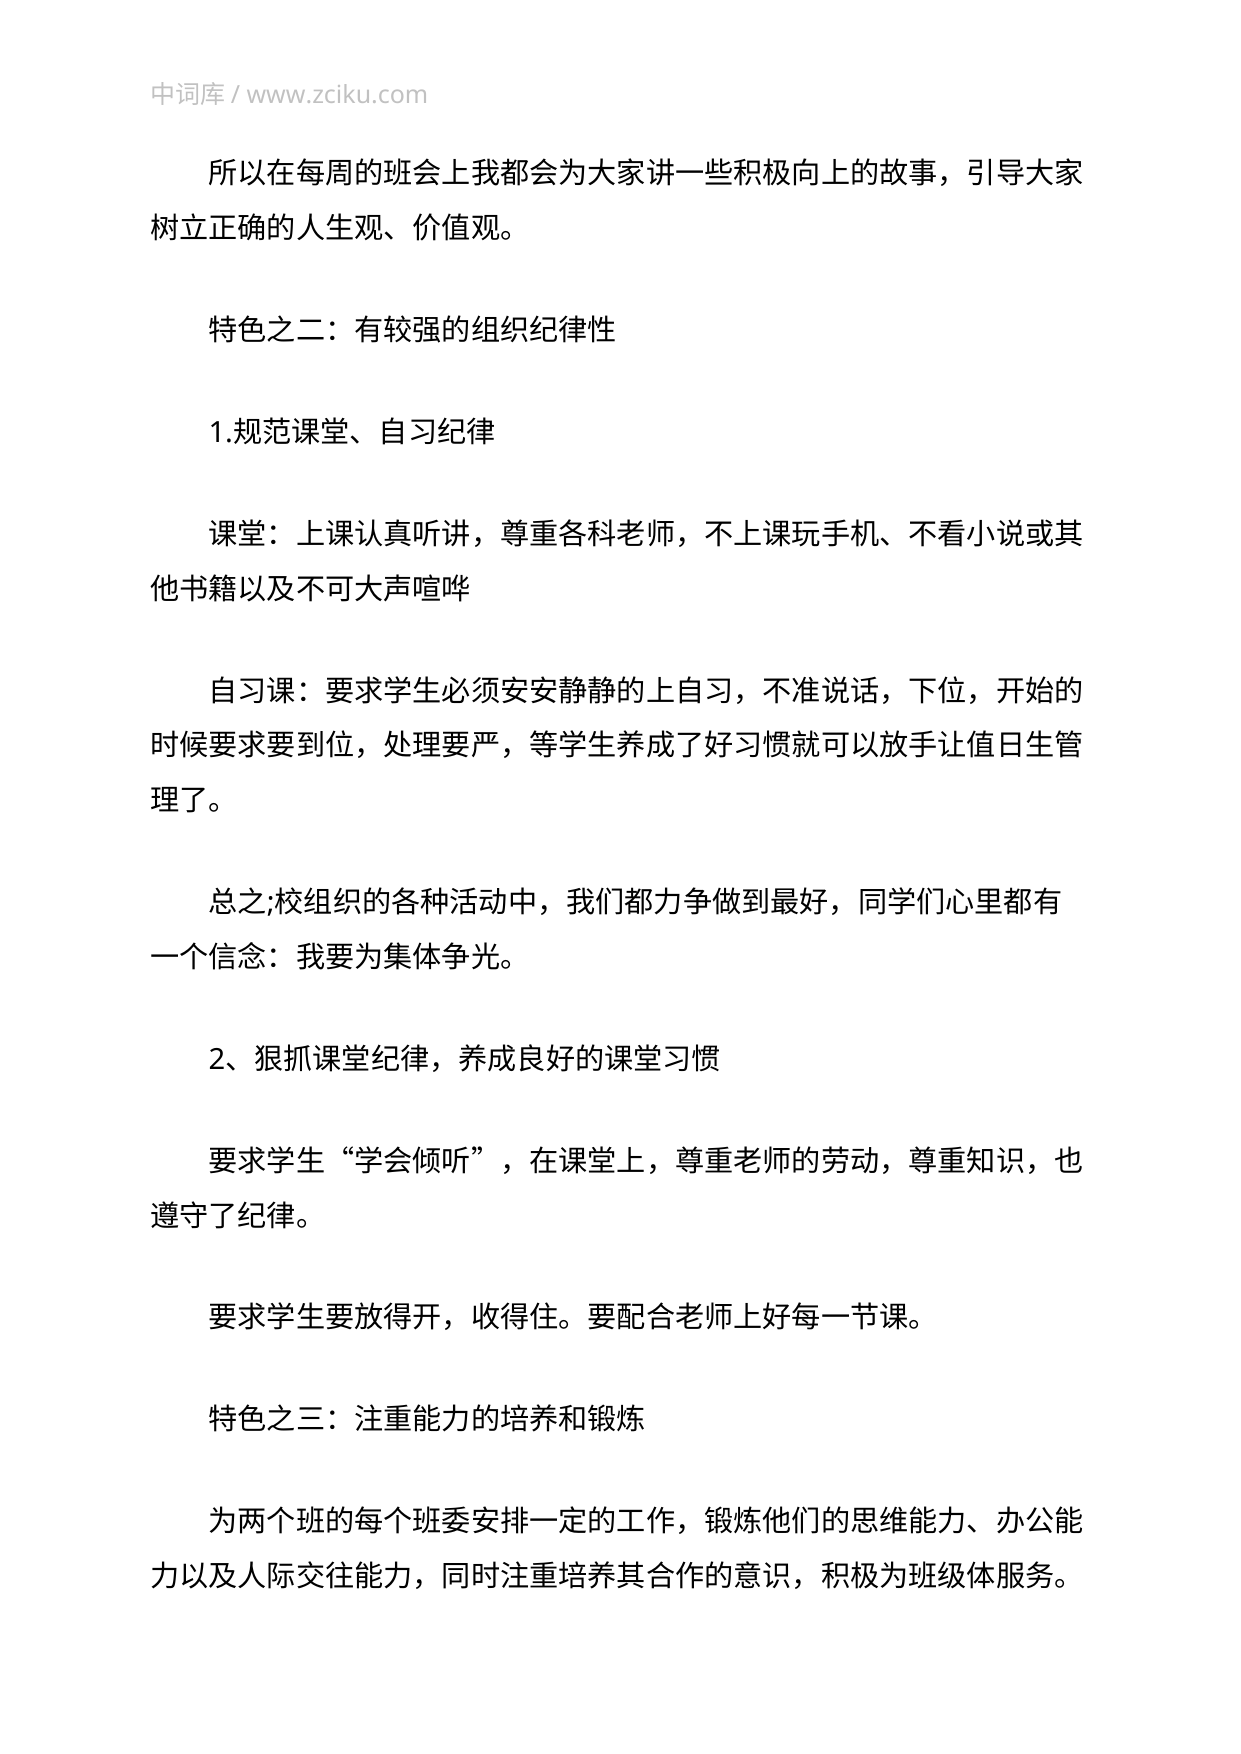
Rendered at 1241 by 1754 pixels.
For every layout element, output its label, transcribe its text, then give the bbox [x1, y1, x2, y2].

text 特色之三：注重能力的培养和锻炼 [150, 1396, 1090, 1438]
text 2、狠抓课堂纪律，养成良好的课堂习惯 [150, 1035, 1090, 1078]
text 课堂：上课认真听讲，尊重各科老师，不上课玩手机、不看小说或其他书籍以及不可大声喧哗 [150, 510, 1090, 608]
text 要求学生要放得开，收得住。要配合老师上好每一节课。 [150, 1294, 1090, 1336]
text 特色之二：有较强的组织纪律性 [150, 307, 1090, 349]
text 所以在每周的班会上我都会为大家讲一些积极向上的故事，引导大家树立正确的人生观、价值观。 [150, 150, 1090, 247]
text 1.规范课堂、自习纪律 [150, 408, 1090, 451]
text 自习课：要求学生必须安安静静的上自习，不准说话，下位，开始的时候要求要到位，处理要严，等学生养成了好习惯就可以放手让值日生管理了。 [150, 667, 1090, 819]
text 为两个班的每个班委安排一定的工作，锻炼他们的思维能力、办公能力以及人际交往能力，同时注重培养其合作的意识，积极为班级体服务。 [150, 1498, 1090, 1595]
text 总之;校组织的各种活动中，我们都力争做到最好，同学们心里都有一个信念：我要为集体争光。 [150, 879, 1090, 976]
text 要求学生“学会倾听”，在课堂上，尊重老师的劳动，尊重知识，也遵守了纪律。 [150, 1137, 1090, 1234]
